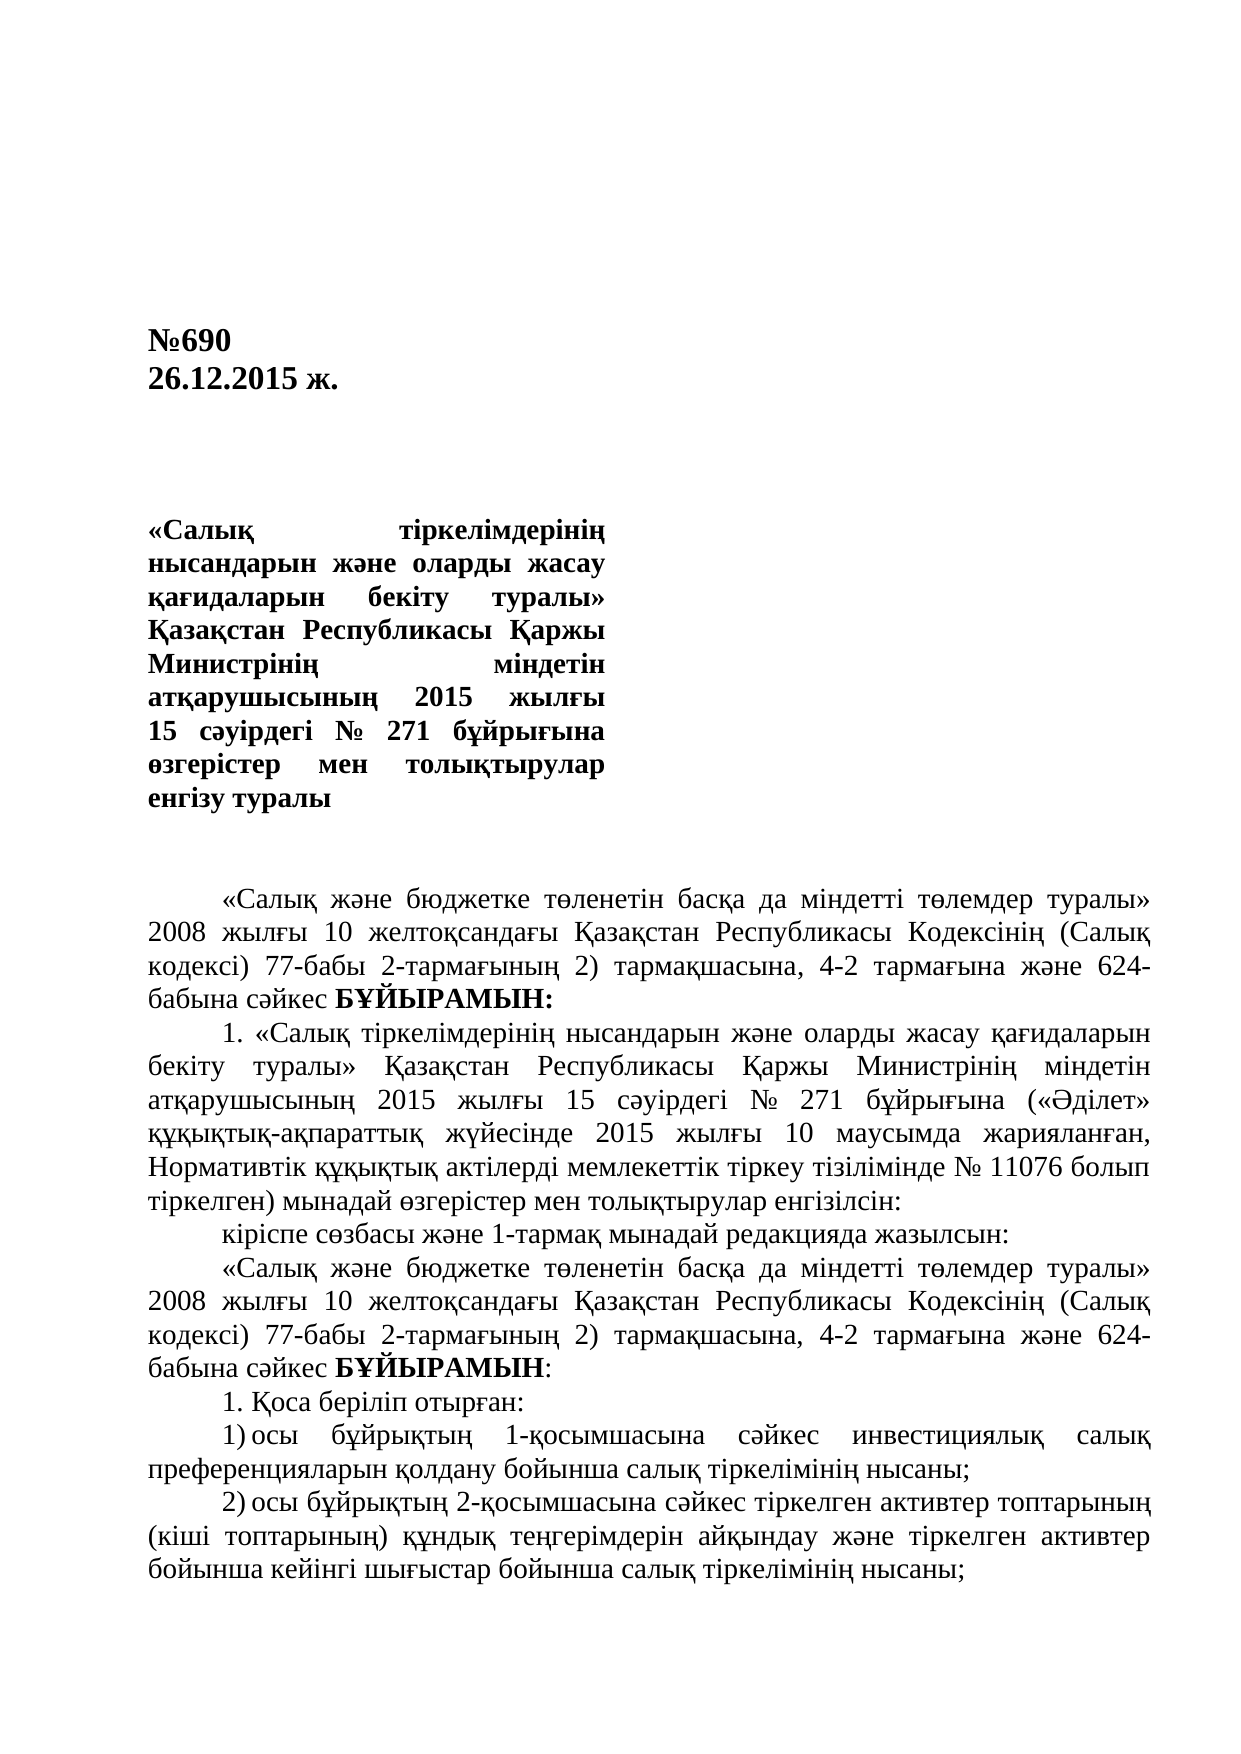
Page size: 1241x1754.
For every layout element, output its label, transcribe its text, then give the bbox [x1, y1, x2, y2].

text «Салық тіркелімдерінің нысандарын және оларды жасау қағидаларын бекіту туралы» Қазақстан Республикасы Қаржы Министрінің міндетін атқарушысының 2015 жылғы 15 сәуірдегі № 271 бұйрығына өзгерістер мен толықтырулар енгізу туралы [148, 512, 606, 814]
text 1. «Салық тіркелімдерінің нысандарын және оларды жасау қағидаларын бекіту туралы» Қазақстан Республикасы Қаржы Министрінің міндетін атқарушысының 2015 жылғы 15 сәуірдегі № 271 бұйрығына («Әділет» құқықтық-ақпараттық жүйесінде 2015 жылғы 10 маусымда жарияланған, Нормативтік құқықтық актілерді мемлекеттік тіркеу тізілімінде № 11076 болып тіркелген) мынадай өзгерістер мен толықтырулар енгізілсін: [148, 1015, 1152, 1216]
list осы бұйрықтың 2-қосымшасына сәйкес тіркелген активтер топтарының (кіші топтарының) құндық теңгерімдерін айқындау және тіркелген активтер бойынша кейінгі шығыстар бойынша салық тіркелімінің нысаны; [148, 1484, 1152, 1585]
text «Салық және бюджетке төленетін басқа да міндетті төлемдер туралы» 2008 жылғы 10 желтоқсандағы Қазақстан Республикасы Кодексінің (Салық кодексі) 77-бабы 2-тармағының 2) тармақшасына, 4-2 тармағына және 624-бабына сәйкес БҰЙЫРАМЫН: [148, 1250, 1152, 1384]
list осы бұйрықтың 1-қосымшасына сәйкес инвестициялық салық преференцияларын қолдану бойынша салық тіркелімінің нысаны; [148, 1417, 1152, 1484]
text кіріспе сөзбасы және 1-тармақ мынадай редакцияда жазылсын: [148, 1216, 1152, 1250]
list Қоса беріліп отырған: [148, 1384, 1152, 1417]
text №690 [148, 320, 606, 358]
text 26.12.2015 ж. [148, 358, 606, 397]
text «Салық және бюджетке төленетін басқа да міндетті төлемдер туралы» 2008 жылғы 10 желтоқсандағы Қазақстан Республикасы Кодексінің (Салық кодексі) 77-бабы 2-тармағының 2) тармақшасына, 4-2 тармағына және 624-бабына сәйкес БҰЙЫРАМЫН: [148, 881, 1152, 1015]
